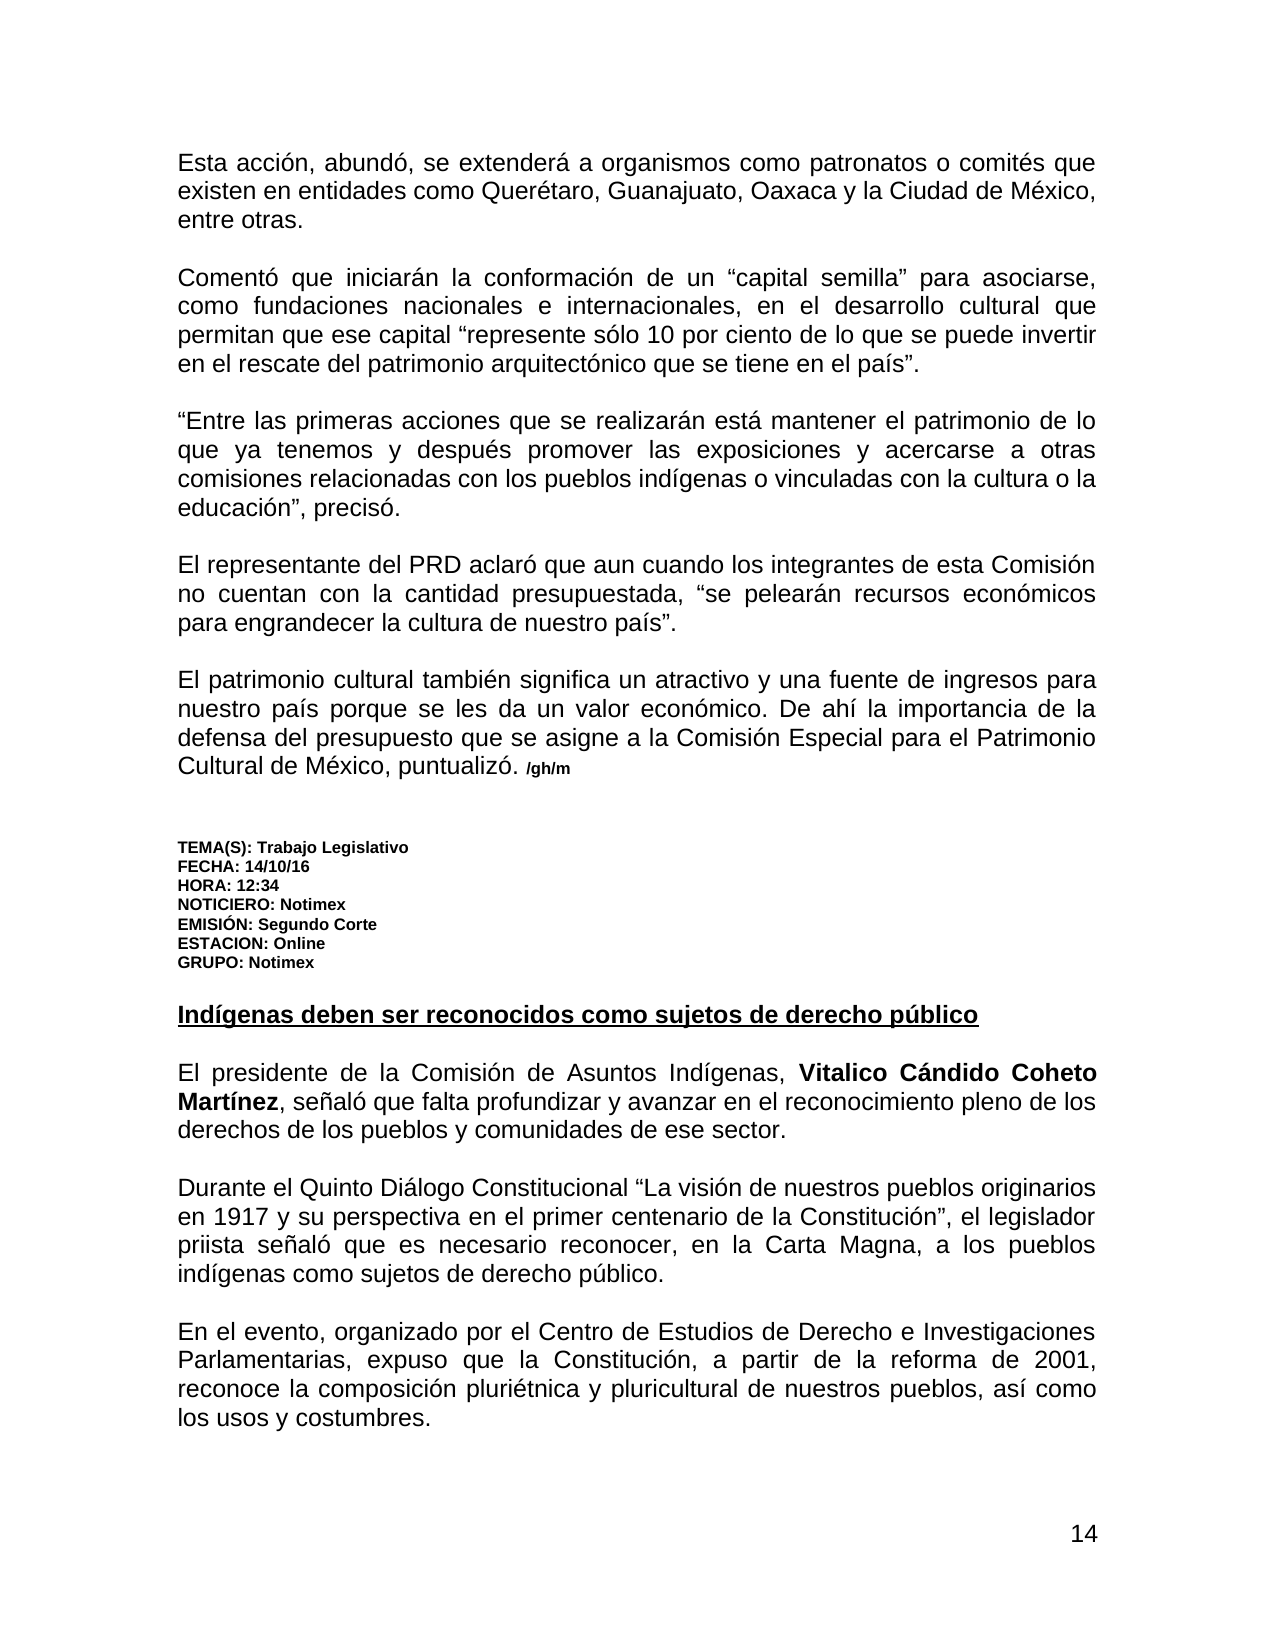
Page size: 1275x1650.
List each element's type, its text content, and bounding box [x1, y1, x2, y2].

text En el evento, organizado por el Centro de Estudios de Derecho e Investigaciones Parlamentarias, expuso que la Constitución, a partir de la reforma de 2001, reconoce la composición pluriétnica y pluricultural de nuestros pueblos, así como los usos y costumbres. [177, 1317, 1098, 1432]
text Esta acción, abundó, se extenderá a organismos como patronatos o comités que existen en entidades como Querétaro, Guanajuato, Oaxaca y la Ciudad de México, entre otras. [177, 148, 1098, 234]
text EMISIÓN: Segundo Corte [177, 914, 1098, 933]
text Indígenas deben ser reconocidos como sujetos de derecho público [177, 1001, 1098, 1029]
text NOTICIERO: Notimex [177, 895, 1098, 914]
text TEMA(S): Trabajo Legislativo [177, 838, 1098, 857]
text Comentó que iniciarán la conformación de un “capital semilla” para asociarse, como fundaciones nacionales e internacionales, en el desarrollo cultural que permitan que ese capital “represente sólo 10 por ciento de lo que se puede invertir en el rescate del patrimonio arquitectónico que se tiene en el país”. [177, 263, 1098, 378]
text FECHA: 14/10/16 [177, 857, 1098, 876]
text HORA: 12:34 [177, 876, 1098, 895]
text ESTACION: Online [177, 933, 1098, 953]
text GRUPO: Notimex [177, 953, 1098, 972]
text “Entre las primeras acciones que se realizarán está mantener el patrimonio de lo que ya tenemos y después promover las exposiciones y acercarse a otras comisiones relacionadas con los pueblos indígenas o vinculadas con la cultura o la educación”, precisó. [177, 406, 1098, 521]
text El representante del PRD aclaró que aun cuando los integrantes de esta Comisión no cuentan con la cantidad presupuestada, “se pelearán recursos económicos para engrandecer la cultura de nuestro país”. [177, 550, 1098, 636]
text Durante el Quinto Diálogo Constitucional “La visión de nuestros pueblos originarios en 1917 y su perspectiva en el primer centenario de la Constitución”, el legislador priista señaló que es necesario reconocer, en la Carta Magna, a los pueblos indígenas como sujetos de derecho público. [177, 1173, 1098, 1288]
text El presidente de la Comisión de Asuntos Indígenas, Vitalico Cándido Coheto Martínez, señaló que falta profundizar y avanzar en el reconocimiento pleno de los derechos de los pueblos y comunidades de ese sector. [177, 1058, 1098, 1144]
text El patrimonio cultural también significa un atractivo y una fuente de ingresos para nuestro país porque se les da un valor económico. De ahí la importancia de la defensa del presupuesto que se asigne a la Comisión Especial para el Patrimonio Cultural de México, puntualizó. /gh/m [177, 665, 1098, 780]
